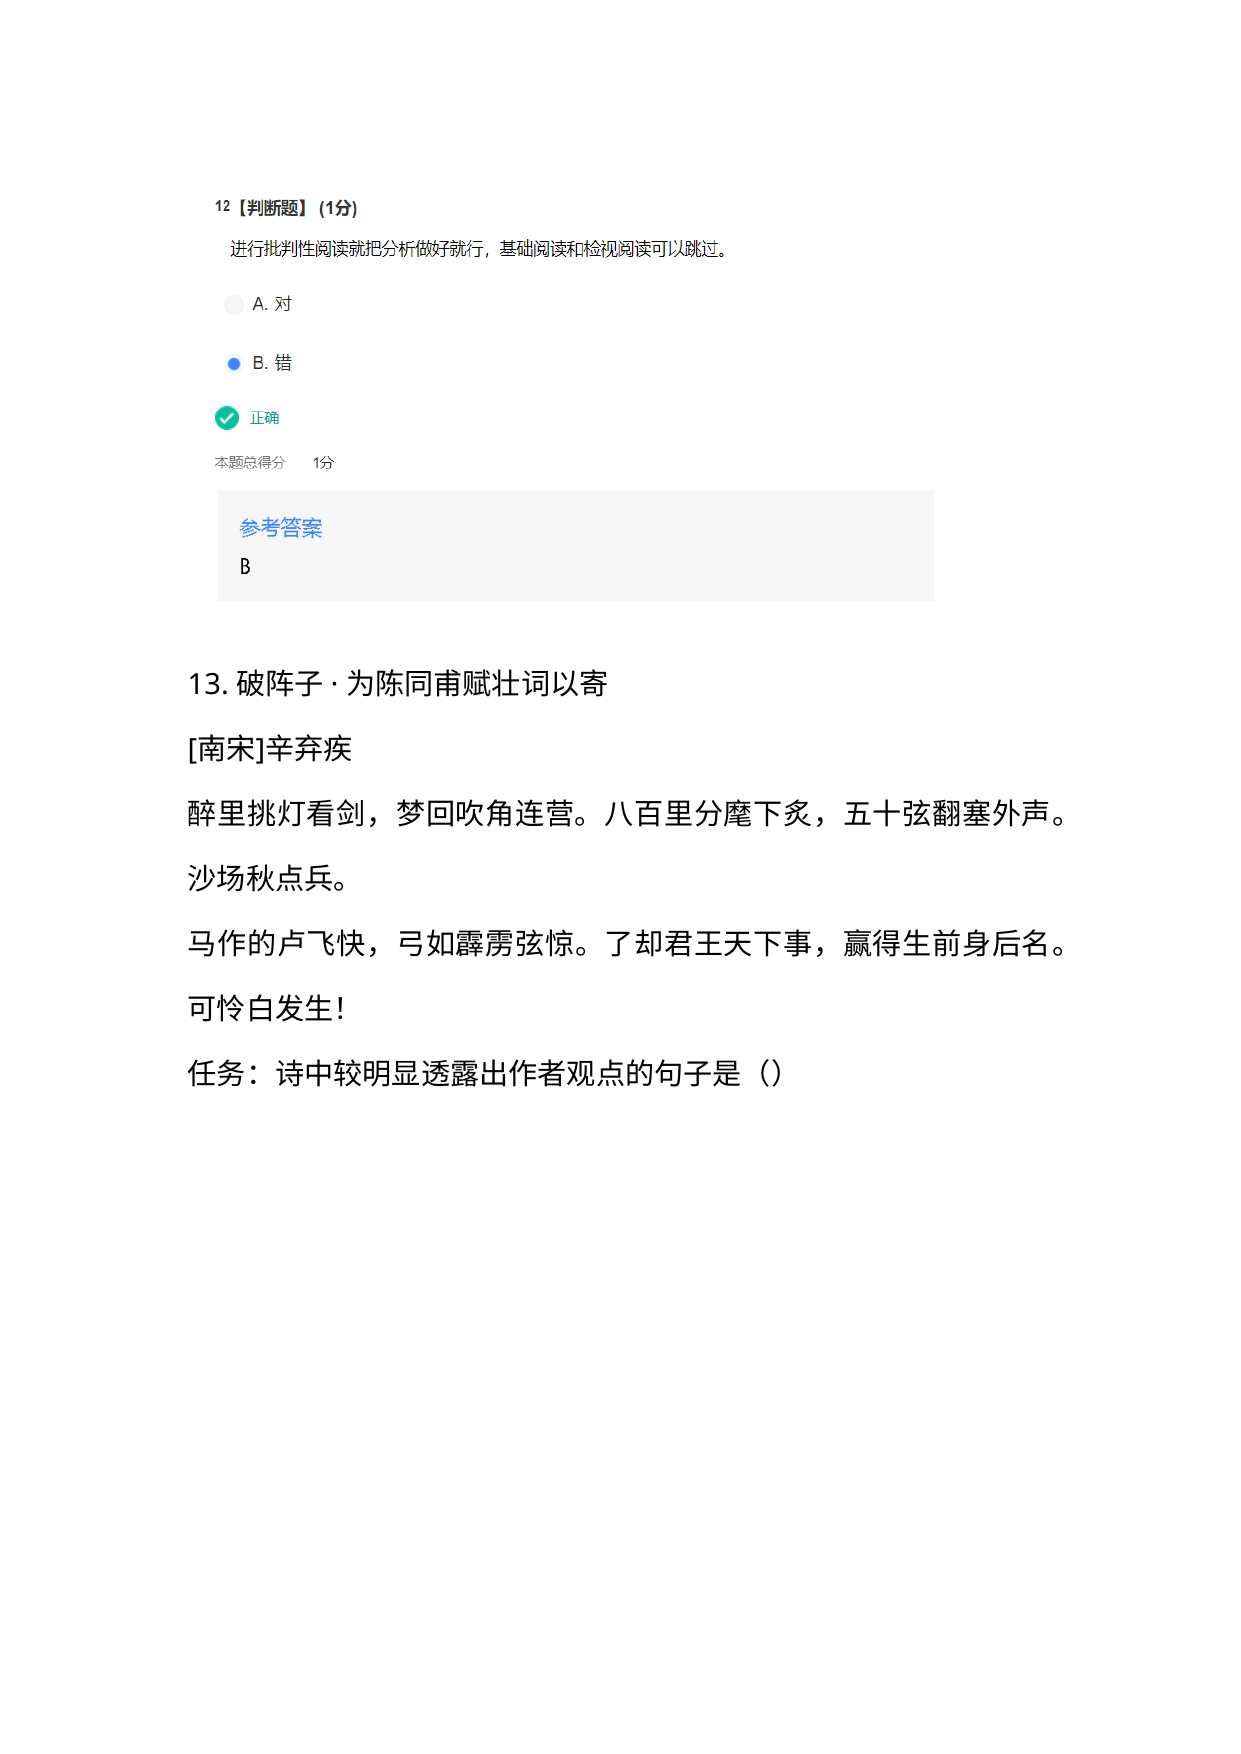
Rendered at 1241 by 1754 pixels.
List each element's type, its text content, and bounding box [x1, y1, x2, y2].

text 13. 破阵子 · 为陈同甫赋壮词以寄 [187, 649, 1053, 714]
text [南宋]辛弃疾 [187, 714, 1053, 779]
picture [187, 162, 1053, 623]
text 醉里挑灯看剑，梦回吹角连营。八百里分麾下炙，五十弦翻塞外声。沙场秋点兵。 [187, 779, 1053, 909]
text 马作的卢飞快，弓如霹雳弦惊。了却君王天下事，赢得生前身后名。可怜白发生！ [187, 909, 1053, 1039]
text 任务：诗中较明显透露出作者观点的句子是（） [187, 1039, 1053, 1104]
